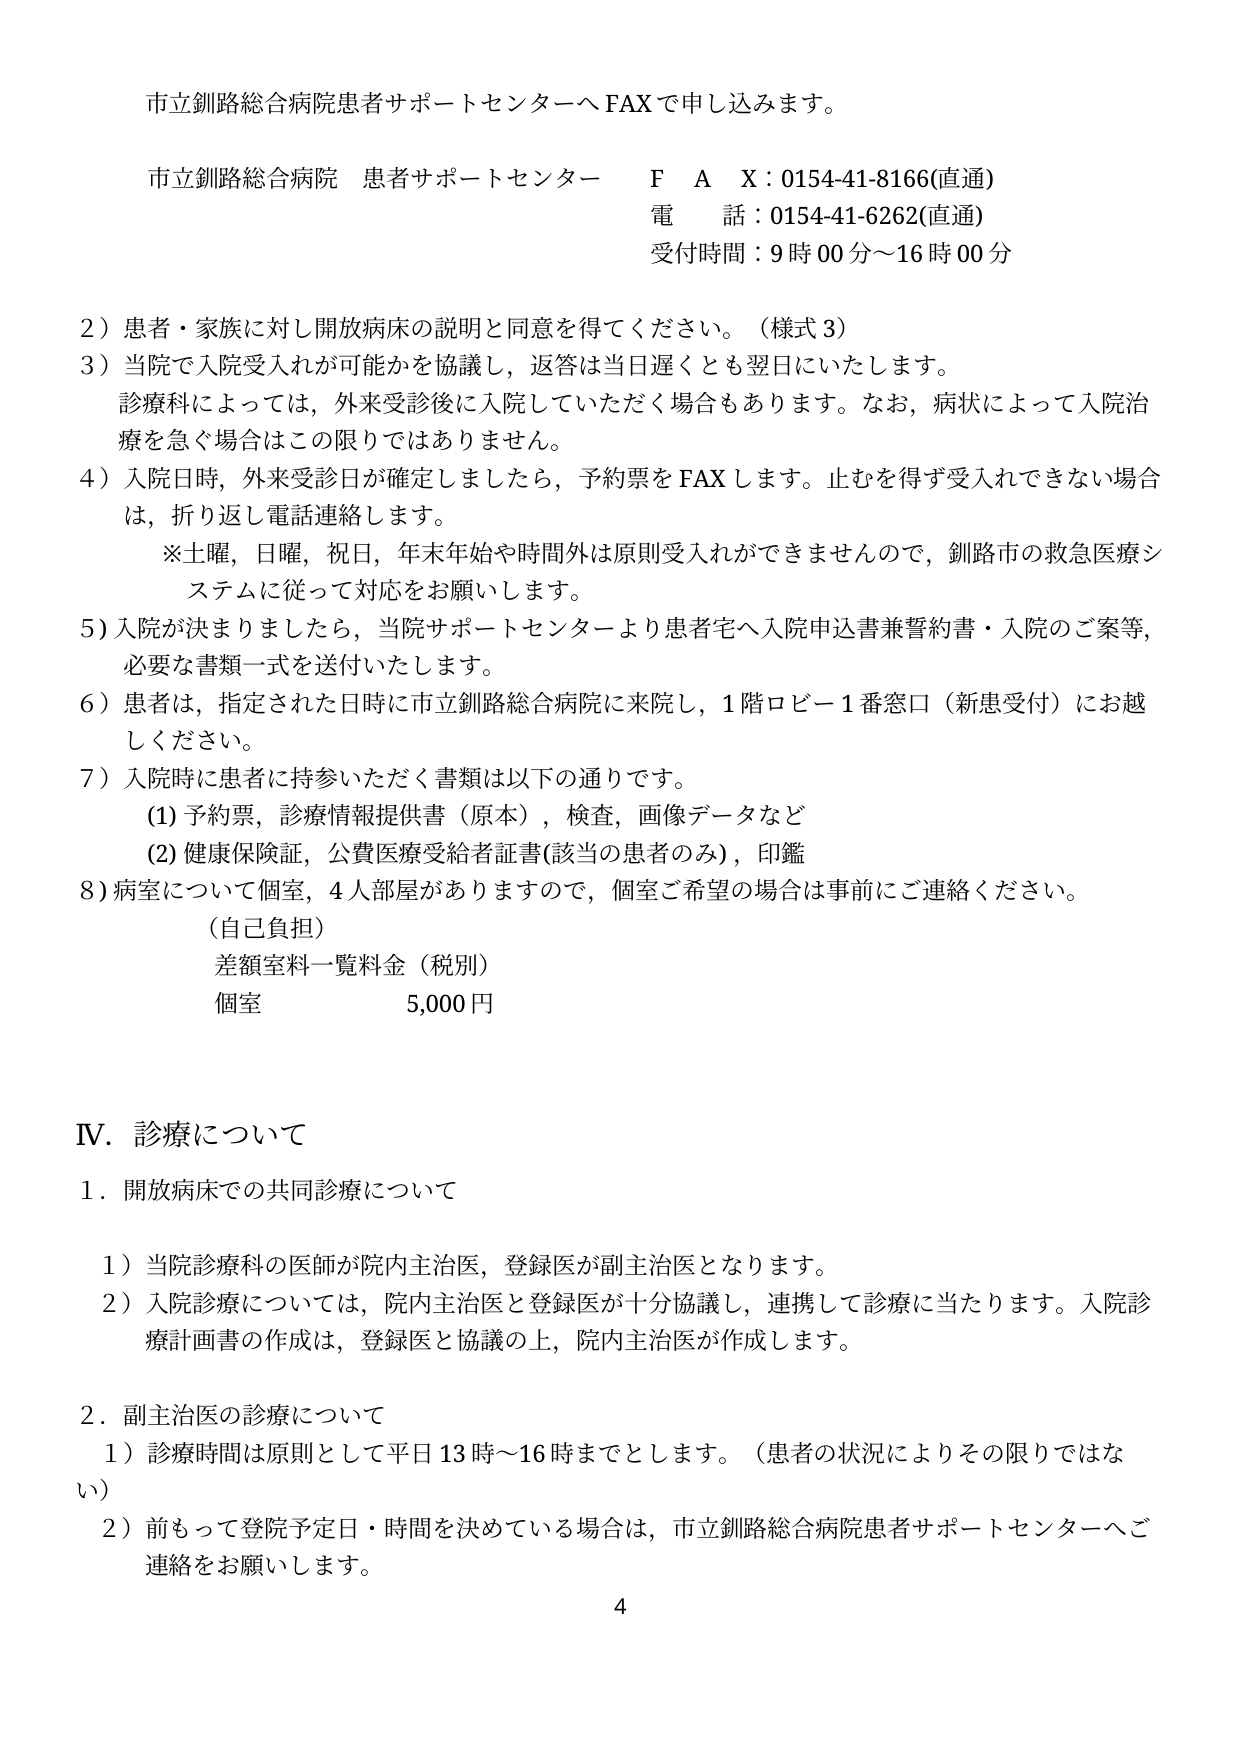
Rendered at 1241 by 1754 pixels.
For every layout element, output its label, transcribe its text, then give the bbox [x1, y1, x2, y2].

text 診療科によっては，外来受診後に入院していただく場合もあります。なお，病状によって入院治療を急ぐ場合はこの限りではありません。 [119, 383, 1165, 458]
text ６）患者は，指定された日時に市立釧路総合病院に来院し，1階ロビー1番窓口（新患受付）にお越しください。 [75, 683, 1165, 758]
text Ⅳ．診療について [75, 1096, 1165, 1171]
text 電 話：0154-41-6262(直通) [75, 196, 1165, 233]
text ２）患者・家族に対し開放病床の説明と同意を得てください。（様式3） [75, 308, 1165, 346]
text ２）入院診療については，院内主治医と登録医が十分協議し，連携して診療に当たります。入院診療計画書の作成は，登録医と協議の上，院内主治医が作成します。 [97, 1283, 1165, 1358]
table_header 差額室料一覧料金（税別） 個室 5,000円 [131, 946, 606, 1021]
text ８) 病室について個室，4人部屋がありますので，個室ご希望の場合は事前にご連絡ください。 [75, 871, 1165, 908]
text １）当院診療科の医師が院内主治医，登録医が副主治医となります。 [97, 1246, 1165, 1283]
text ４）入院日時，外来受診日が確定しましたら，予約票をFAXします。止むを得ず受入れできない場合は，折り返し電話連絡します。 [75, 458, 1165, 533]
text 市立釧路総合病院 患者サポートセンター FAX：0154-41-8166(直通) [75, 158, 1165, 196]
text （自己負担） [75, 908, 1165, 946]
text (2) 健康保険証，公費医療受給者証書(該当の患者のみ) ，印鑑 [75, 833, 1165, 871]
text １．開放病床での共同診療について [75, 1171, 1165, 1208]
text ２．副主治医の診療について [75, 1396, 1165, 1433]
text ３）当院で入院受入れが可能かを協議し，返答は当日遅くとも翌日にいたします。 [75, 346, 1165, 383]
text ※土曜，日曜，祝日，年末年始や時間外は原則受入れができませんので，釧路市の救急医療システムに従って対応をお願いします。 [162, 533, 1165, 608]
text 受付時間：9時00分～16時00分 [75, 233, 1165, 271]
text (1) 予約票，診療情報提供書（原本），検査，画像データなど [75, 796, 1165, 833]
text １）診療時間は原則として平日13時～16時までとします。（患者の状況によりその限りではない） [75, 1433, 1165, 1508]
text ７）入院時に患者に持参いただく書類は以下の通りです。 [75, 758, 1165, 796]
text ５) 入院が決まりましたら，当院サポートセンターより患者宅へ入院申込書兼誓約書・入院のご案等，必要な書類一式を送付いたします。 [75, 608, 1165, 683]
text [97, 83, 1165, 121]
text ２）前もって登院予定日・時間を決めている場合は，市立釧路総合病院患者サポートセンターへご連絡をお願いします。 [97, 1508, 1165, 1583]
